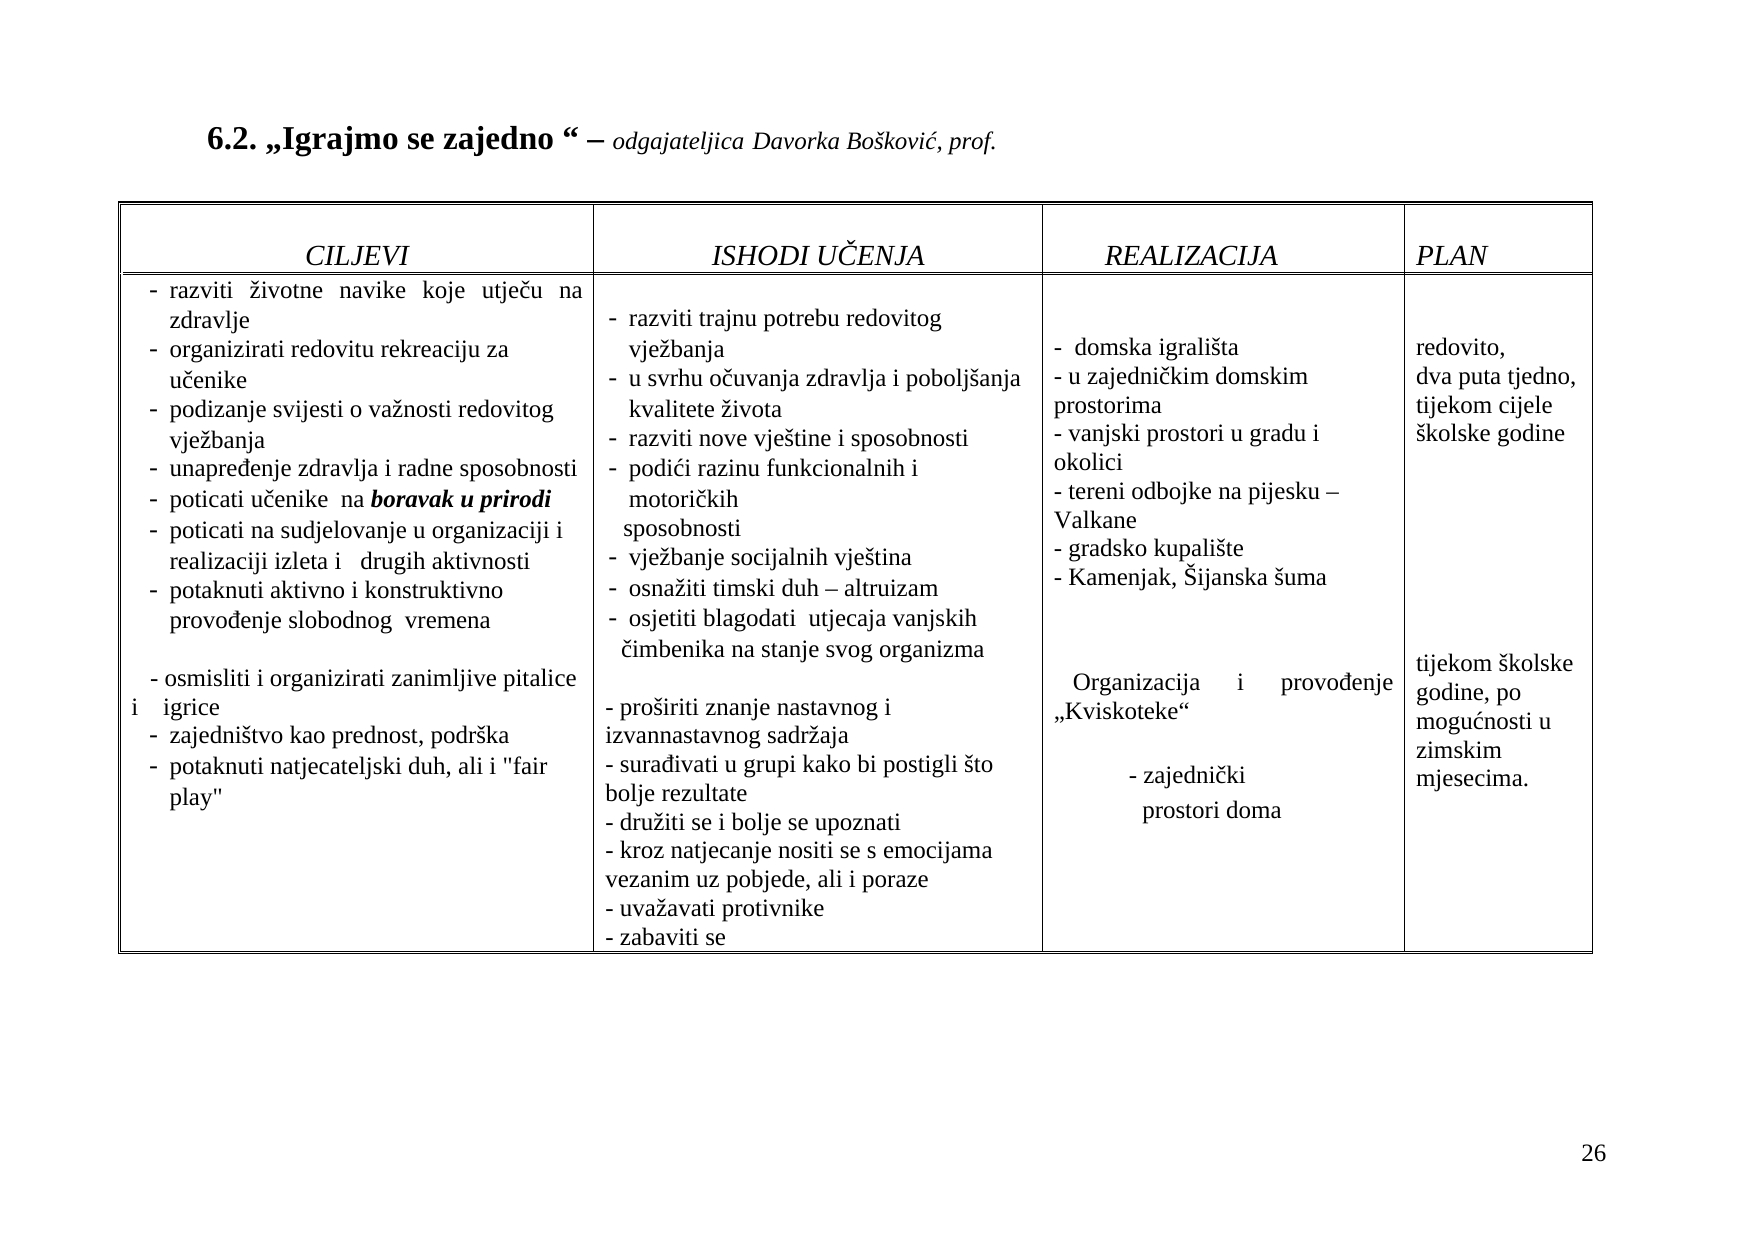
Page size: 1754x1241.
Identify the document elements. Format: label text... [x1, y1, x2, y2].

table_header PLAN [1405, 205, 1592, 272]
table_header ISHODI UČENJA [594, 205, 1042, 272]
table_cell - domska igrališta - u zajedničkim domskim prostorima - vanjski prostori u gradu i okolici - tereni odbojke na pijesku – Valkane - gradsko kupalište - Kamenjak, Šijanska šuma Organizacija i provođenje „Kviskoteke“ - zajednički prostori doma [1043, 275, 1404, 951]
table_header REALIZACIJA [1043, 205, 1404, 272]
table_cell razviti životne navike koje utječu na zdravlje organizirati redovitu rekreaciju za učenike podizanje svijesti o važnosti redovitog vježbanja unapređenje zdravlja i radne sposobnosti poticati učenike na boravak u prirodi poticati na sudjelovanje u organizaciji i realizaciji izleta i drugih aktivnosti potaknuti aktivno i konstruktivno provođenje slobodnog vremena - osmisliti i organizirati zanimljive pitalice i igrice zajedništvo kao prednost, podrška potaknuti natjecateljski duh, ali i "fair play" [121, 272, 593, 951]
table_cell redovito, dva puta tjedno, tijekom cijele školske godine tijekom školske godine, po mogućnosti u zimskim mjesecima. [1405, 275, 1592, 951]
table_cell razviti trajnu potrebu redovitog vježbanja u svrhu očuvanja zdravlja i poboljšanja kvalitete života razviti nove vještine i sposobnosti podići razinu funkcionalnih i motoričkih sposobnosti vježbanje socijalnih vještina osnažiti timski duh – altruizam osjetiti blagodati utjecaja vanjskih čimbenika na stanje svog organizma - proširiti znanje nastavnog i izvannastavnog sadržaja - surađivati u grupi kako bi postigli što bolje rezultate - družiti se i bolje se upoznati - kroz natjecanje nositi se s emocijama vezanim uz pobjede, ali i poraze - uvažavati protivnike - zabaviti se [594, 275, 1042, 951]
text 6.2. „Igrajmo se zajedno “ – odgajateljica Davorka Bošković, prof. [118, 118, 1606, 157]
table_header CILJEVI [121, 205, 593, 272]
